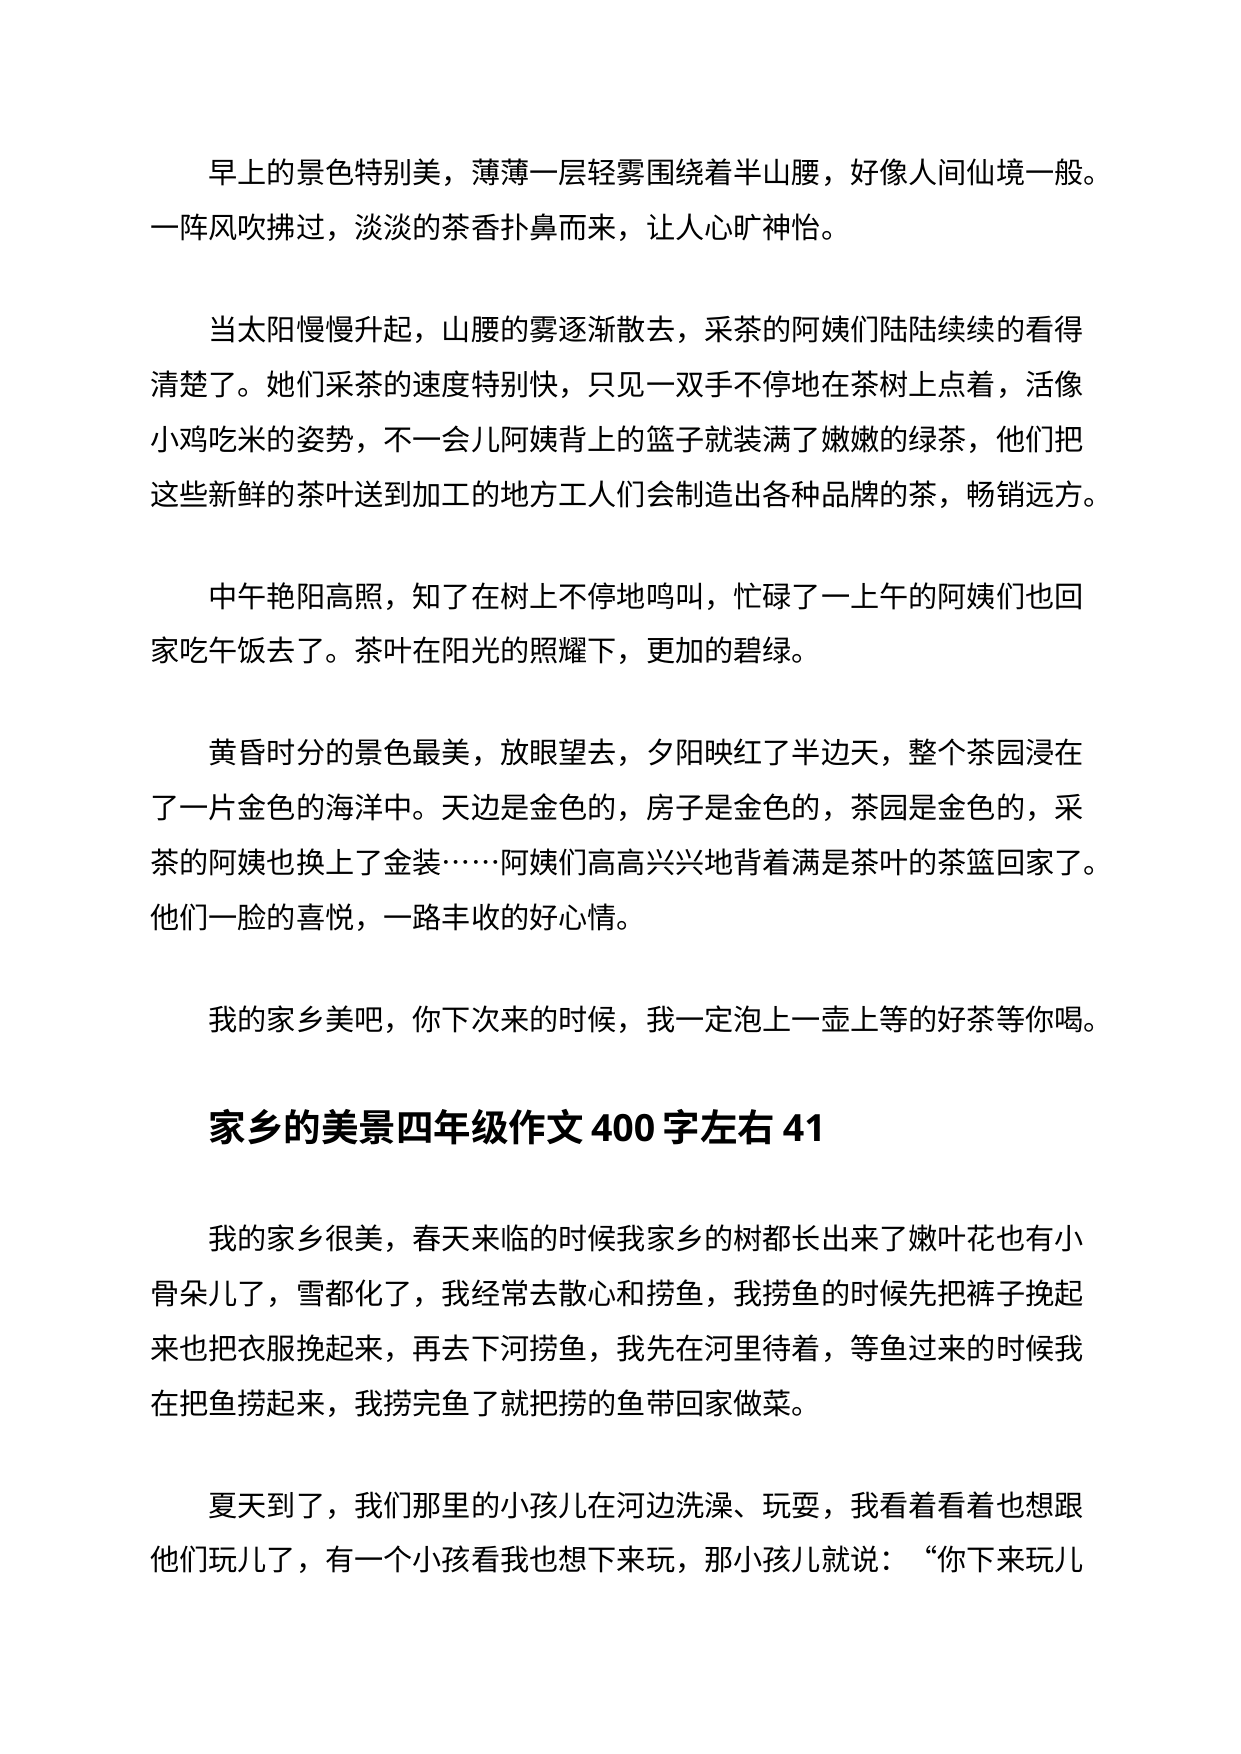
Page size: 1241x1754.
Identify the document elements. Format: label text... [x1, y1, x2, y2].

text 黄昏时分的景色最美，放眼望去，夕阳映红了半边天，整个茶园浸在了一片金色的海洋中。天边是金色的，房子是金色的，茶园是金色的，采茶的阿姨也换上了金装……阿姨们高高兴兴地背着满是茶叶的茶篮回家了。他们一脸的喜悦，一路丰收的好心情。 [150, 730, 1090, 937]
text 早上的景色特别美，薄薄一层轻雾围绕着半山腰，好像人间仙境一般。一阵风吹拂过，淡淡的茶香扑鼻而来，让人心旷神怡。 [150, 150, 1090, 247]
text 我的家乡美吧，你下次来的时候，我一定泡上一壶上等的好茶等你喝。 [150, 996, 1090, 1038]
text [150, 1482, 1090, 1579]
text 中午艳阳高照，知了在树上不停地鸣叫，忙碌了一上午的阿姨们也回家吃午饭去了。茶叶在阳光的照耀下，更加的碧绿。 [150, 573, 1090, 670]
text 当太阳慢慢升起，山腰的雾逐渐散去，采茶的阿姨们陆陆续续的看得清楚了。她们采茶的速度特别快，只见一双手不停地在茶树上点着，活像小鸡吃米的姿势，不一会儿阿姨背上的篮子就装满了嫩嫩的绿茶，他们把这些新鲜的茶叶送到加工的地方工人们会制造出各种品牌的茶，畅销远方。 [150, 307, 1090, 514]
text 我的家乡很美，春天来临的时候我家乡的树都长出来了嫩叶花也有小骨朵儿了，雪都化了，我经常去散心和捞鱼，我捞鱼的时候先把裤子挽起来也把衣服挽起来，再去下河捞鱼，我先在河里待着，等鱼过来的时候我在把鱼捞起来，我捞完鱼了就把捞的鱼带回家做菜。 [150, 1216, 1090, 1423]
text 家乡的美景四年级作文400字左右41 [150, 1098, 1090, 1152]
